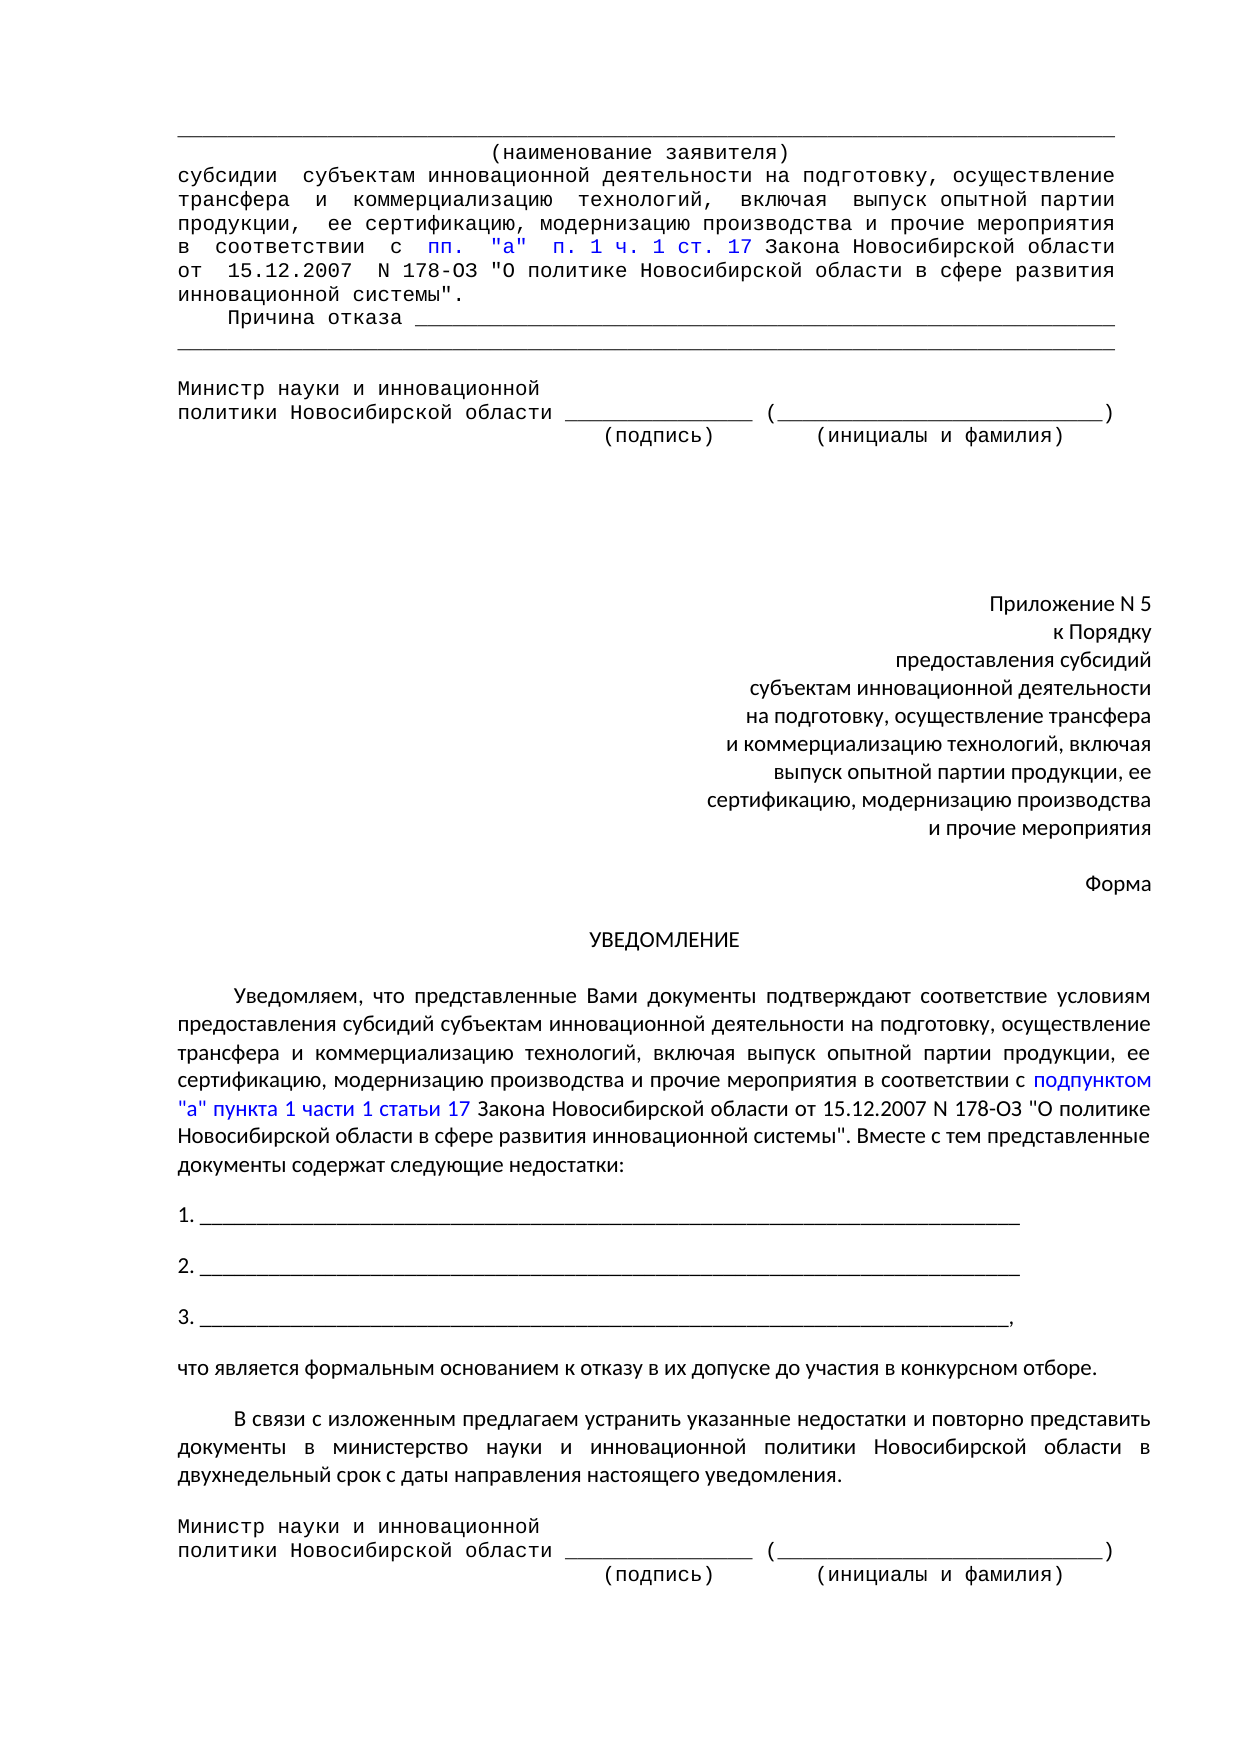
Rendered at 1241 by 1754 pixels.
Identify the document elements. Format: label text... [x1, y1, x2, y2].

text субъектам инновационной деятельности [177, 673, 1152, 701]
text Причина отказа ________________________________________________________ [177, 307, 1152, 331]
text и коммерциализацию технологий, включая [177, 729, 1152, 757]
text инновационной системы". [177, 284, 1152, 307]
text (подпись) (инициалы и фамилия) [177, 426, 1152, 449]
text ___________________________________________________________________________ [177, 331, 1152, 354]
text от 15.12.2007 N 178-ОЗ "О политике Новосибирской области в сфере развития [177, 260, 1152, 284]
text политики Новосибирской области _______________ (__________________________) [177, 402, 1152, 426]
text В связи с изложенным предлагаем устранить указанные недостатки и повторно представить документы в министерство науки и инновационной политики Новосибирской области в двухнедельный срок с даты направления настоящего уведомления. [177, 1404, 1152, 1488]
text 3. _______________________________________________________________________, [177, 1302, 1152, 1331]
text УВЕДОМЛЕНИЕ [177, 926, 1152, 953]
text 1. ________________________________________________________________________ [177, 1201, 1152, 1229]
text на подготовку, осуществление трансфера [177, 701, 1152, 729]
text продукции, ее сертификацию, модернизацию производства и прочие мероприятия [177, 213, 1152, 236]
text (подпись) (инициалы и фамилия) [177, 1564, 1152, 1587]
text (наименование заявителя) [177, 142, 1152, 165]
text Министр науки и инновационной [177, 1516, 1152, 1540]
text политики Новосибирской области _______________ (__________________________) [177, 1540, 1152, 1564]
text к Порядку [177, 617, 1152, 645]
text Министр науки и инновационной [177, 378, 1152, 402]
text 2. ________________________________________________________________________ [177, 1252, 1152, 1279]
text Уведомляем, что представленные Вами документы подтверждают соответствие условиям предоставления субсидий субъектам инновационной деятельности на подготовку, осуществление трансфера и коммерциализацию технологий, включая выпуск опытной партии продукции, ее сертификацию, модернизацию производства и прочие мероприятия в соответствии с подпунктом "а" пункта 1 части 1 статьи 17 Закона Новосибирской области от 15.12.2007 N 178-ОЗ "О политике Новосибирской области в сфере развития инновационной системы". Вместе с тем представленные документы содержат следующие недостатки: [177, 982, 1152, 1178]
text трансфера и коммерциализацию технологий, включая выпуск опытной партии [177, 189, 1152, 213]
text выпуск опытной партии продукции, ее [177, 757, 1152, 785]
text предоставления субсидий [177, 645, 1152, 673]
text что является формальным основанием к отказу в их допуске до участия в конкурсном отборе. [177, 1353, 1152, 1381]
text в соответствии с пп. "а" п. 1 ч. 1 ст. 17 Закона Новосибирской области [177, 236, 1152, 260]
text Форма [177, 869, 1152, 897]
text ___________________________________________________________________________ [177, 118, 1152, 142]
text и прочие мероприятия [177, 813, 1152, 841]
text Приложение N 5 [177, 589, 1152, 617]
text сертификацию, модернизацию производства [177, 785, 1152, 813]
text субсидии субъектам инновационной деятельности на подготовку, осуществление [177, 165, 1152, 189]
